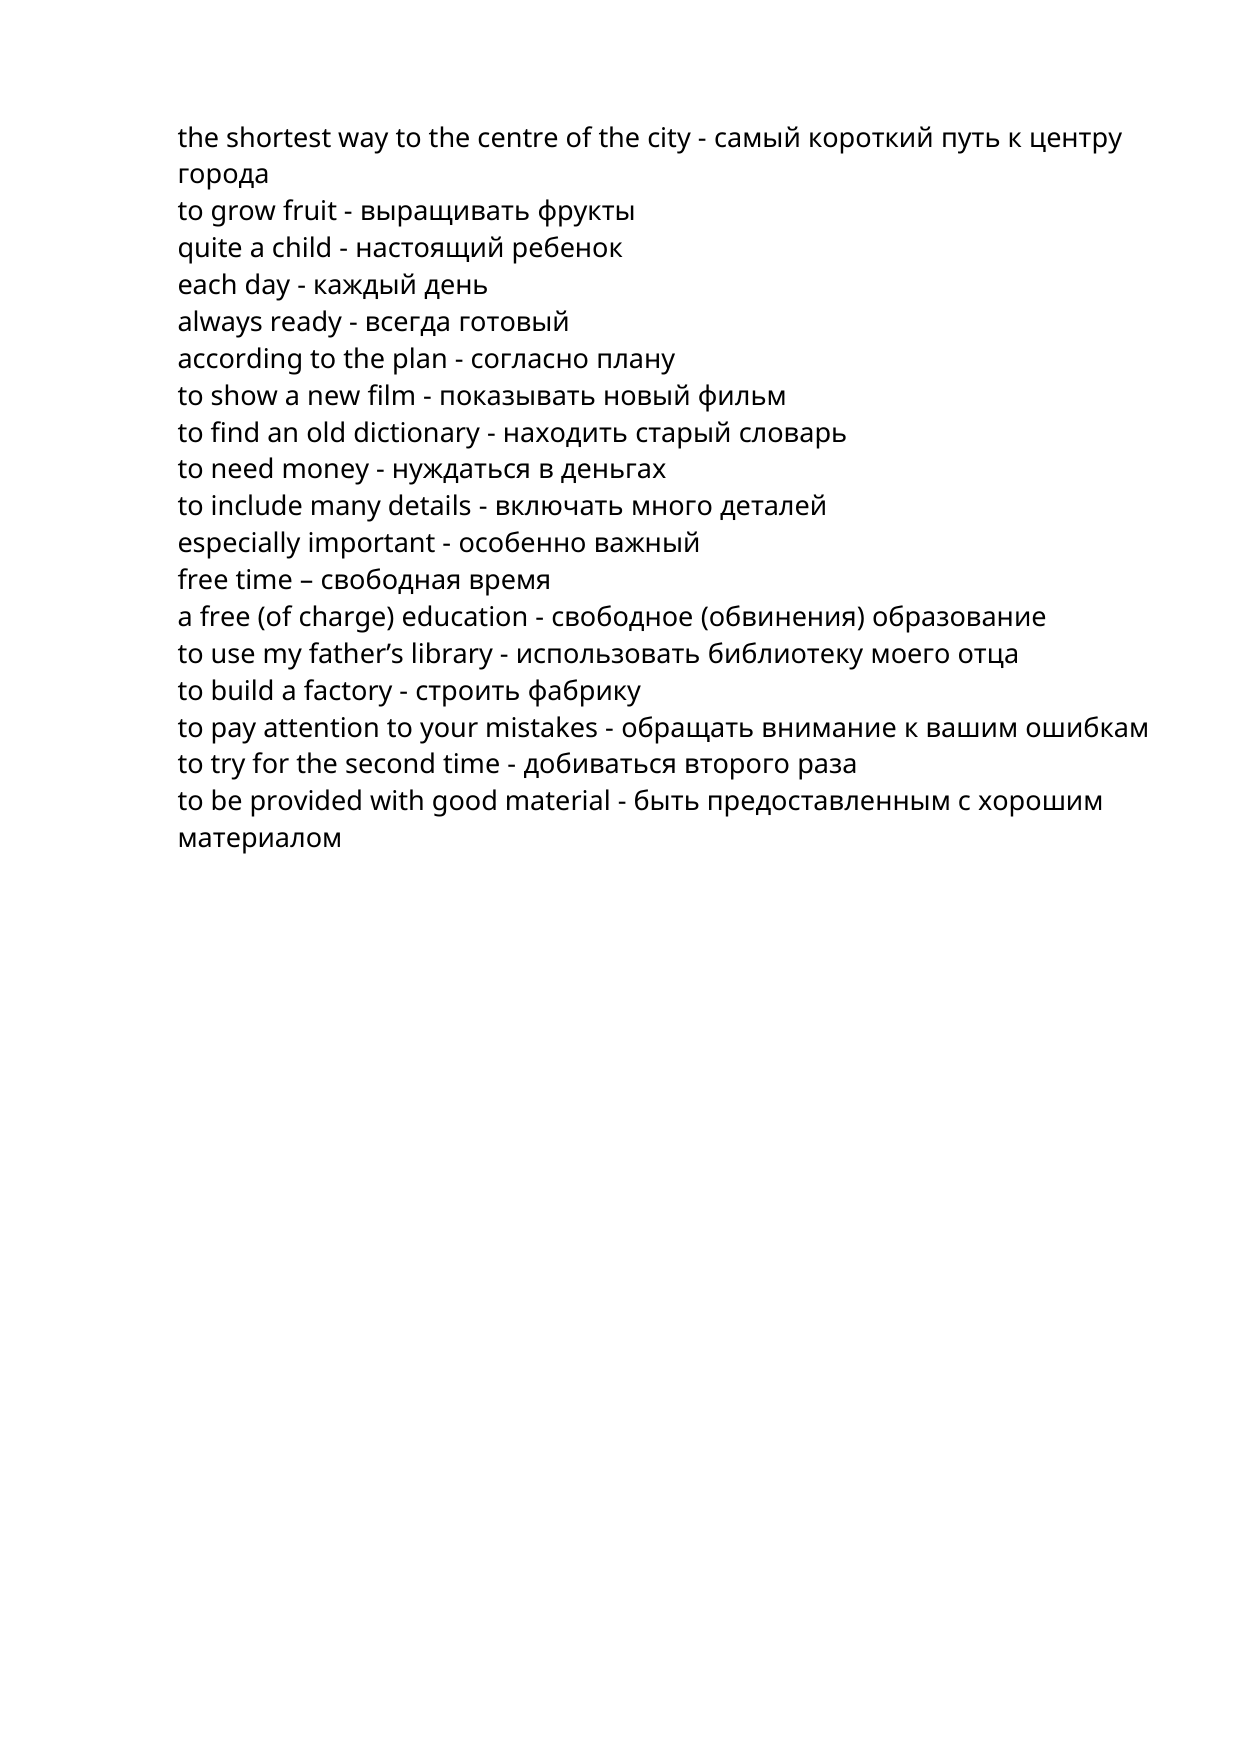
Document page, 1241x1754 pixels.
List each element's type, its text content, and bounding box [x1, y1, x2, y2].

text to include many details - включать много деталей [177, 487, 1152, 524]
text quite a child - настоящий ребенок [177, 229, 1152, 266]
text a free (of charge) education - свободное (обвинения) образование [177, 597, 1152, 634]
text especially important - особенно важный [177, 524, 1152, 561]
text free time – свободная время [177, 561, 1152, 597]
text to find an old dictionary - находить старый словарь [177, 413, 1152, 450]
text to pay attention to your mistakes - обращать внимание к вашим ошибкам [177, 708, 1152, 745]
text according to the plan - согласно плану [177, 339, 1152, 376]
text to grow fruit - выращивать фрукты [177, 192, 1152, 229]
text to use my father’s library - использовать библиотеку моего отца [177, 634, 1152, 671]
text the shortest way to the centre of the city - самый короткий путь к центру города [177, 118, 1152, 192]
text each day - каждый день [177, 266, 1152, 302]
text to show a new film - показывать новый фильм [177, 376, 1152, 413]
text to need money - нуждаться в деньгах [177, 450, 1152, 487]
text always ready - всегда готовый [177, 302, 1152, 339]
text to build a factory - строить фабрику [177, 671, 1152, 708]
text to be provided with good material - быть предоставленным с хорошим материалом [177, 782, 1152, 856]
text to try for the second time - добиваться второго раза [177, 745, 1152, 782]
